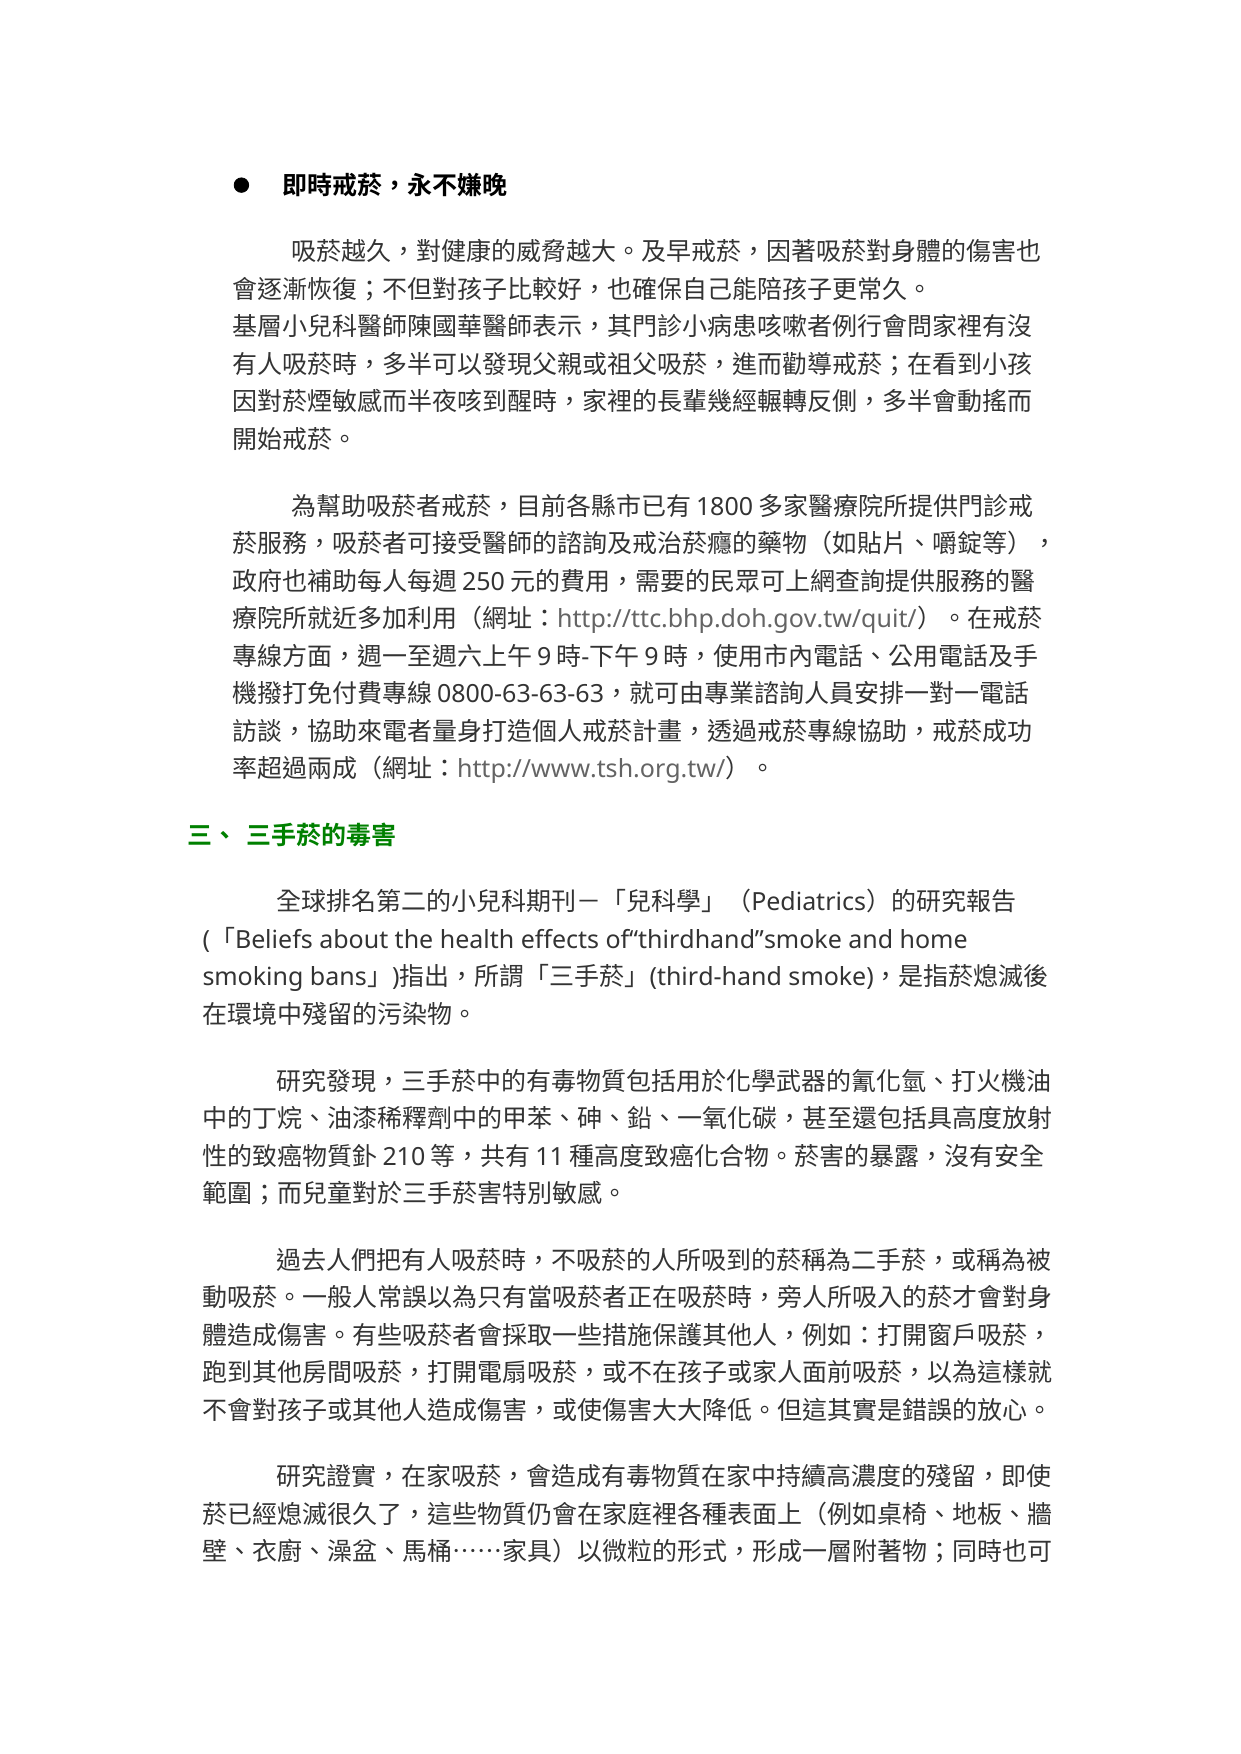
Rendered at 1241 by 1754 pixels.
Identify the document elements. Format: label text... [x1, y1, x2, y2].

text 研究發現，三手菸中的有毒物質包括用於化學武器的氰化氫、打火機油中的丁烷、油漆稀釋劑中的甲苯、砷、鉛、一氧化碳，甚至還包括具高度放射性的致癌物質釙210等，共有11種高度致癌化合物。菸害的暴露，沒有安全範圍；而兒童對於三手菸害特別敏感。 [202, 1060, 1053, 1210]
text 過去人們把有人吸菸時，不吸菸的人所吸到的菸稱為二手菸，或稱為被動吸菸。一般人常誤以為只有當吸菸者正在吸菸時，旁人所吸入的菸才會對身體造成傷害。有些吸菸者會採取一些措施保護其他人，例如：打開窗戶吸菸，跑到其他房間吸菸，打開電扇吸菸，或不在孩子或家人面前吸菸，以為這樣就不會對孩子或其他人造成傷害，或使傷害大大降低。但這其實是錯誤的放心。 [202, 1239, 1053, 1427]
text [202, 1456, 1053, 1569]
text 為幫助吸菸者戒菸，目前各縣市已有1800多家醫療院所提供門診戒菸服務，吸菸者可接受醫師的諮詢及戒治菸癮的藥物（如貼片、嚼錠等），政府也補助每人每週250元的費用，需要的民眾可上網查詢提供服務的醫療院所就近多加利用（網址：http://ttc.bhp.doh.gov.tw/quit/）。在戒菸專線方面，週一至週六上午9時-下午9時，使用市內電話、公用電話及手機撥打免付費專線0800-63-63-63，就可由專業諮詢人員安排一對一電話訪談，協助來電者量身打造個人戒菸計畫，透過戒菸專線協助，戒菸成功率超過兩成（網址：http://www.tsh.org.tw/）。 [232, 485, 1053, 785]
list 即時戒菸，永不嫌晚 [232, 164, 1053, 202]
text 全球排名第二的小兒科期刊－「兒科學」（Pediatrics）的研究報告(「Beliefs about the health effects of“thirdhand”smoke and home smoking bans」)指出，所謂「三手菸」(third-hand smoke)，是指菸熄滅後在環境中殘留的污染物。 [202, 881, 1053, 1031]
text 吸菸越久，對健康的威脅越大。及早戒菸，因著吸菸對身體的傷害也會逐漸恢復；不但對孩子比較好，也確保自己能陪孩子更常久。 基層小兒科醫師陳國華醫師表示，其門診小病患咳嗽者例行會問家裡有沒有人吸菸時，多半可以發現父親或祖父吸菸，進而勸導戒菸；在看到小孩因對菸煙敏感而半夜咳到醒時，家裡的長輩幾經輾轉反側，多半會動搖而開始戒菸。 [232, 231, 1053, 456]
list 三手菸的毒害 [187, 814, 1053, 852]
